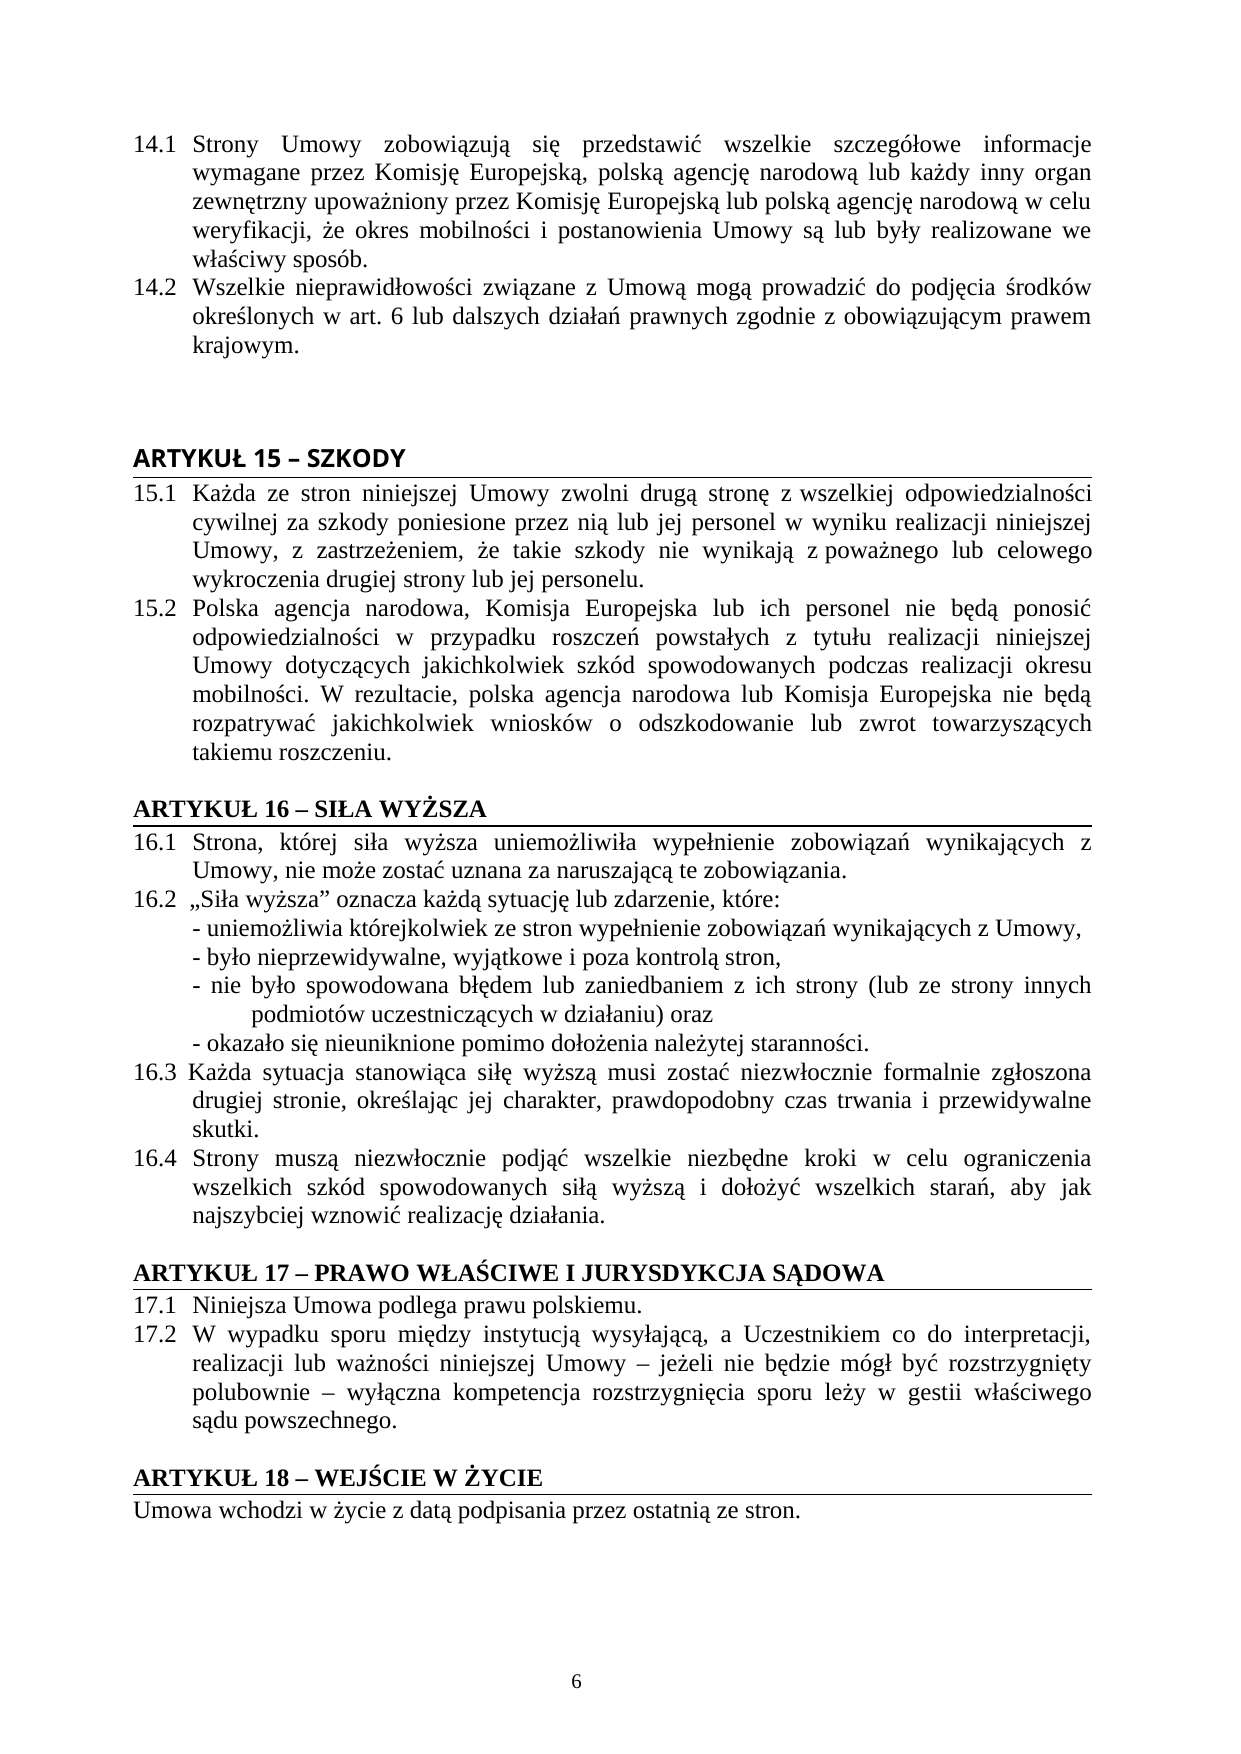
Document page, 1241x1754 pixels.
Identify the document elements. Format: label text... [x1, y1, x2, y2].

text 16.3 Każda sytuacja stanowiąca siłę wyższą musi zostać niezwłocznie formalnie zgłoszona drugiej stronie, określając jej charakter, prawdopodobny czas trwania i przewidywalne skutki. [133, 1057, 1092, 1143]
text ARTYKUŁ 15 – sZKODY [133, 440, 1092, 477]
text ARTYKUŁ 18 – WEJŚCIE W ŻYCIE [133, 1463, 1092, 1494]
text - było nieprzewidywalne, wyjątkowe i poza kontrolą stron, [192, 942, 1092, 970]
text 15.2 Polska agencja narodowa, Komisja Europejska lub ich personel nie będą ponosić odpowiedzialności w przypadku roszczeń powstałych z tytułu realizacji niniejszej Umowy dotyczących jakichkolwiek szkód spowodowanych podczas realizacji okresu mobilności. W rezultacie, polska agencja narodowa lub Komisja Europejska nie będą rozpatrywać jakichkolwiek wniosków o odszkodowanie lub zwrot towarzyszących takiemu roszczeniu. [133, 593, 1092, 766]
text 16.1 Strona, której siła wyższa uniemożliwiła wypełnienie zobowiązań wynikających z Umowy, nie może zostać uznana za naruszającą te zobowiązania. [133, 827, 1092, 884]
text - okazało się nieuniknione pomimo dołożenia należytej staranności. [192, 1028, 1092, 1057]
text 17.1 Niniejsza Umowa podlega prawu polskiemu. [133, 1290, 1092, 1319]
text ARTYKUŁ 16 – SIŁA WYŻSZA [133, 794, 1092, 825]
text 14.1 Strony Umowy zobowiązują się przedstawić wszelkie szczegółowe informacje wymagane przez Komisję Europejską, polską agencję narodową lub każdy inny organ zewnętrzny upoważniony przez Komisję Europejską lub polską agencję narodową w celu weryfikacji, że okres mobilności i postanowienia Umowy są lub były realizowane we właściwy sposób. [133, 129, 1092, 272]
text - nie było spowodowana błędem lub zaniedbaniem z ich strony (lub ze strony innych podmiotów uczestniczących w działaniu) oraz [192, 970, 1092, 1028]
text Umowa wchodzi w życie z datą podpisania przez ostatnią ze stron. [133, 1495, 1092, 1524]
text - uniemożliwia którejkolwiek ze stron wypełnienie zobowiązań wynikających z Umowy, [192, 913, 1092, 942]
text 16.4 Strony muszą niezwłocznie podjąć wszelkie niezbędne kroki w celu ograniczenia wszelkich szkód spowodowanych siłą wyższą i dołożyć wszelkich starań, aby jak najszybciej wznowić realizację działania. [133, 1143, 1092, 1229]
text 16.2 „Siła wyższa” oznacza każdą sytuację lub zdarzenie, które: [133, 884, 1092, 913]
text ARTYKUŁ 17 – PRAWO WŁAŚCIWE I JURYSDYKCJA SĄDOWA [133, 1258, 1092, 1289]
text 14.2 Wszelkie nieprawidłowości związane z Umową mogą prowadzić do podjęcia środków określonych w art. 6 lub dalszych działań prawnych zgodnie z obowiązującym prawem krajowym. [133, 272, 1092, 359]
text 17.2 W wypadku sporu między instytucją wysyłającą, a Uczestnikiem co do interpretacji, realizacji lub ważności niniejszej Umowy – jeżeli nie będzie mógł być rozstrzygnięty polubownie – wyłączna kompetencja rozstrzygnięcia sporu leży w gestii właściwego sądu powszechnego. [133, 1319, 1092, 1434]
text 15.1 Każda ze stron niniejszej Umowy zwolni drugą stronę z wszelkiej odpowiedzialności cywilnej za szkody poniesione przez nią lub jej personel w wyniku realizacji niniejszej Umowy, z zastrzeżeniem, że takie szkody nie wynikają z poważnego lub celowego wykroczenia drugiej strony lub jej personelu. [133, 478, 1092, 593]
